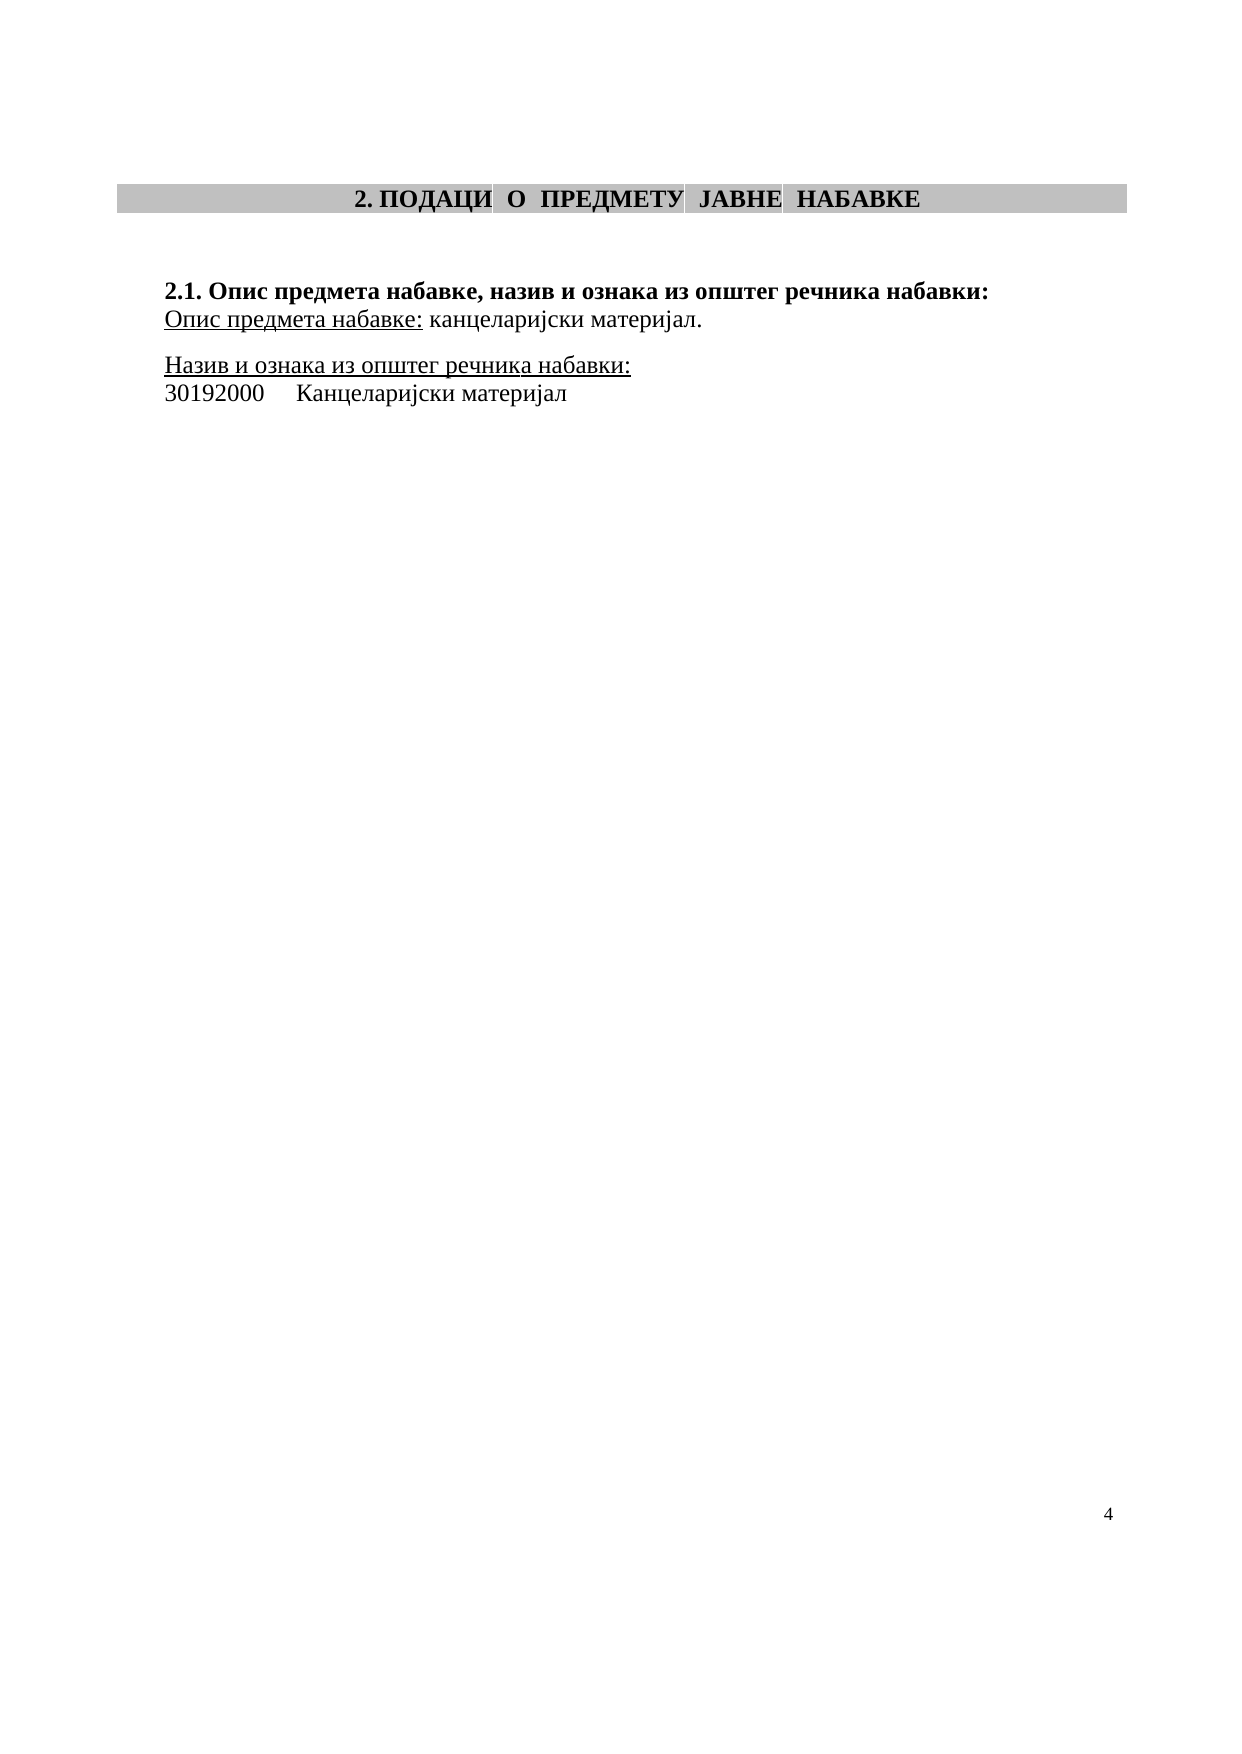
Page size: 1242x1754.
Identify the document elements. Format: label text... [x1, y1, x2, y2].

text 2.1. Опис предмета набавке, назив и ознака из општег речника набавки: [164, 276, 1137, 305]
text Назив и ознака из општег речника набавки: [164, 350, 1137, 379]
text Опис предмета набавке: канцеларијски материјал. [164, 305, 1137, 333]
text 30192000 Канцеларијски материјал [164, 379, 1137, 407]
